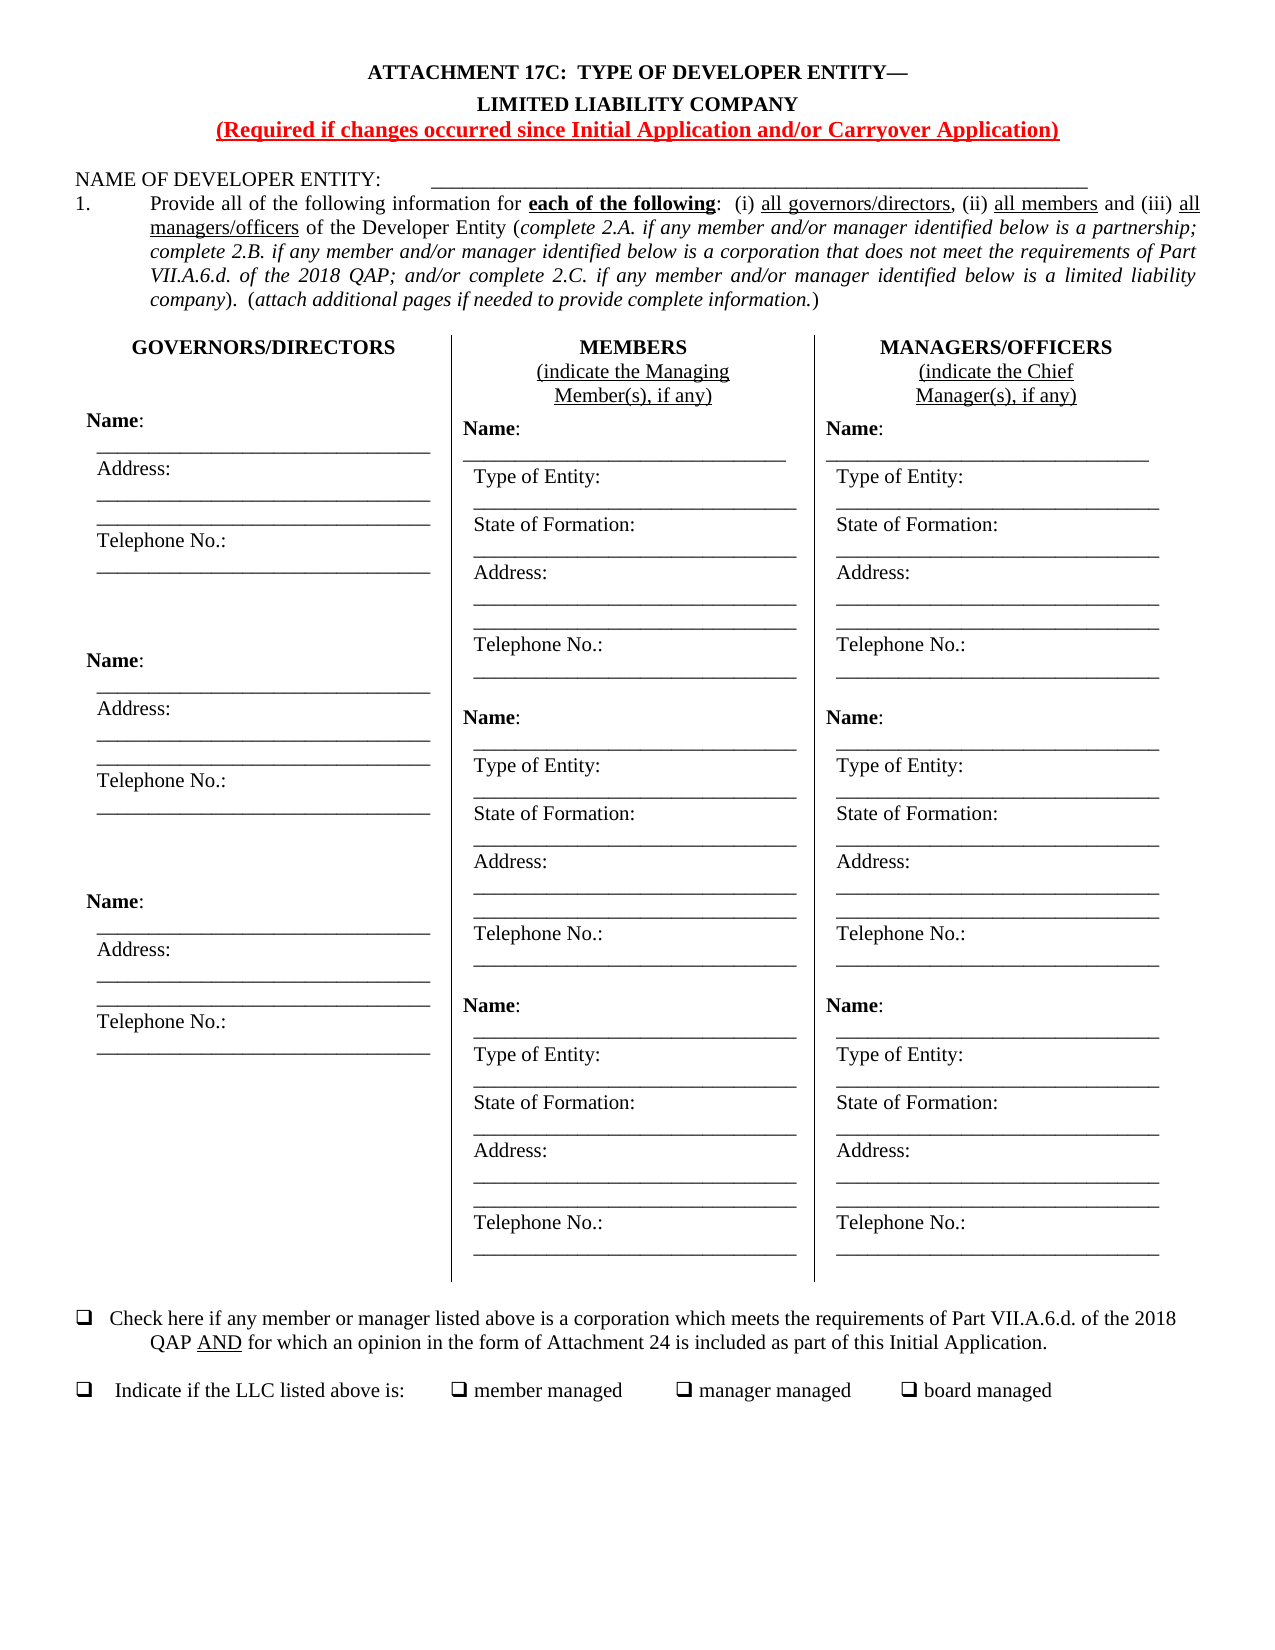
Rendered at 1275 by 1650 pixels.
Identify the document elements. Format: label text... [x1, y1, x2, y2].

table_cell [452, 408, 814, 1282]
text Check here if any member or manager listed above is a corporation which meets the requirements of Part VII.A.6.d. of the 2018 QAP AND for which an opinion in the form of Attachment 24 is included as part of this Initial Application. [75, 1306, 1200, 1354]
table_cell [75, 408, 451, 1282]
text 1. Provide all of the following information for each of the following: (i) all governors/directors, (ii) all members and (iii) all managers/officers of the Developer Entity (complete 2.A. if any member and/or manager identified below is a partnership; complete 2.B. if any member and/or manager identified below is a corporation that does not meet the requirements of Part VII.A.6.d. of the 2018 QAP; and/or complete 2.C. if any member and/or manager identified below is a limited liability company). (attach additional pages if needed to provide complete information.) [75, 191, 1200, 311]
title ATTACHMENT 17C: TYPE OF DEVELOPER ENTITY— [75, 60, 1200, 84]
text (Required if changes occurred since Initial Application and/or Carryover Application) [75, 116, 1200, 143]
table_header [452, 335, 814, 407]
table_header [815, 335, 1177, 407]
text NAME OF DEVELOPER ENTITY: _______________________________________________________________ [75, 167, 1200, 191]
subtitle LIMITED LIABILITY COMPANY [75, 92, 1200, 116]
text Indicate if the LLC listed above is: member managed manager managed board managed [75, 1378, 1200, 1402]
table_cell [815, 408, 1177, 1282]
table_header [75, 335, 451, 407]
